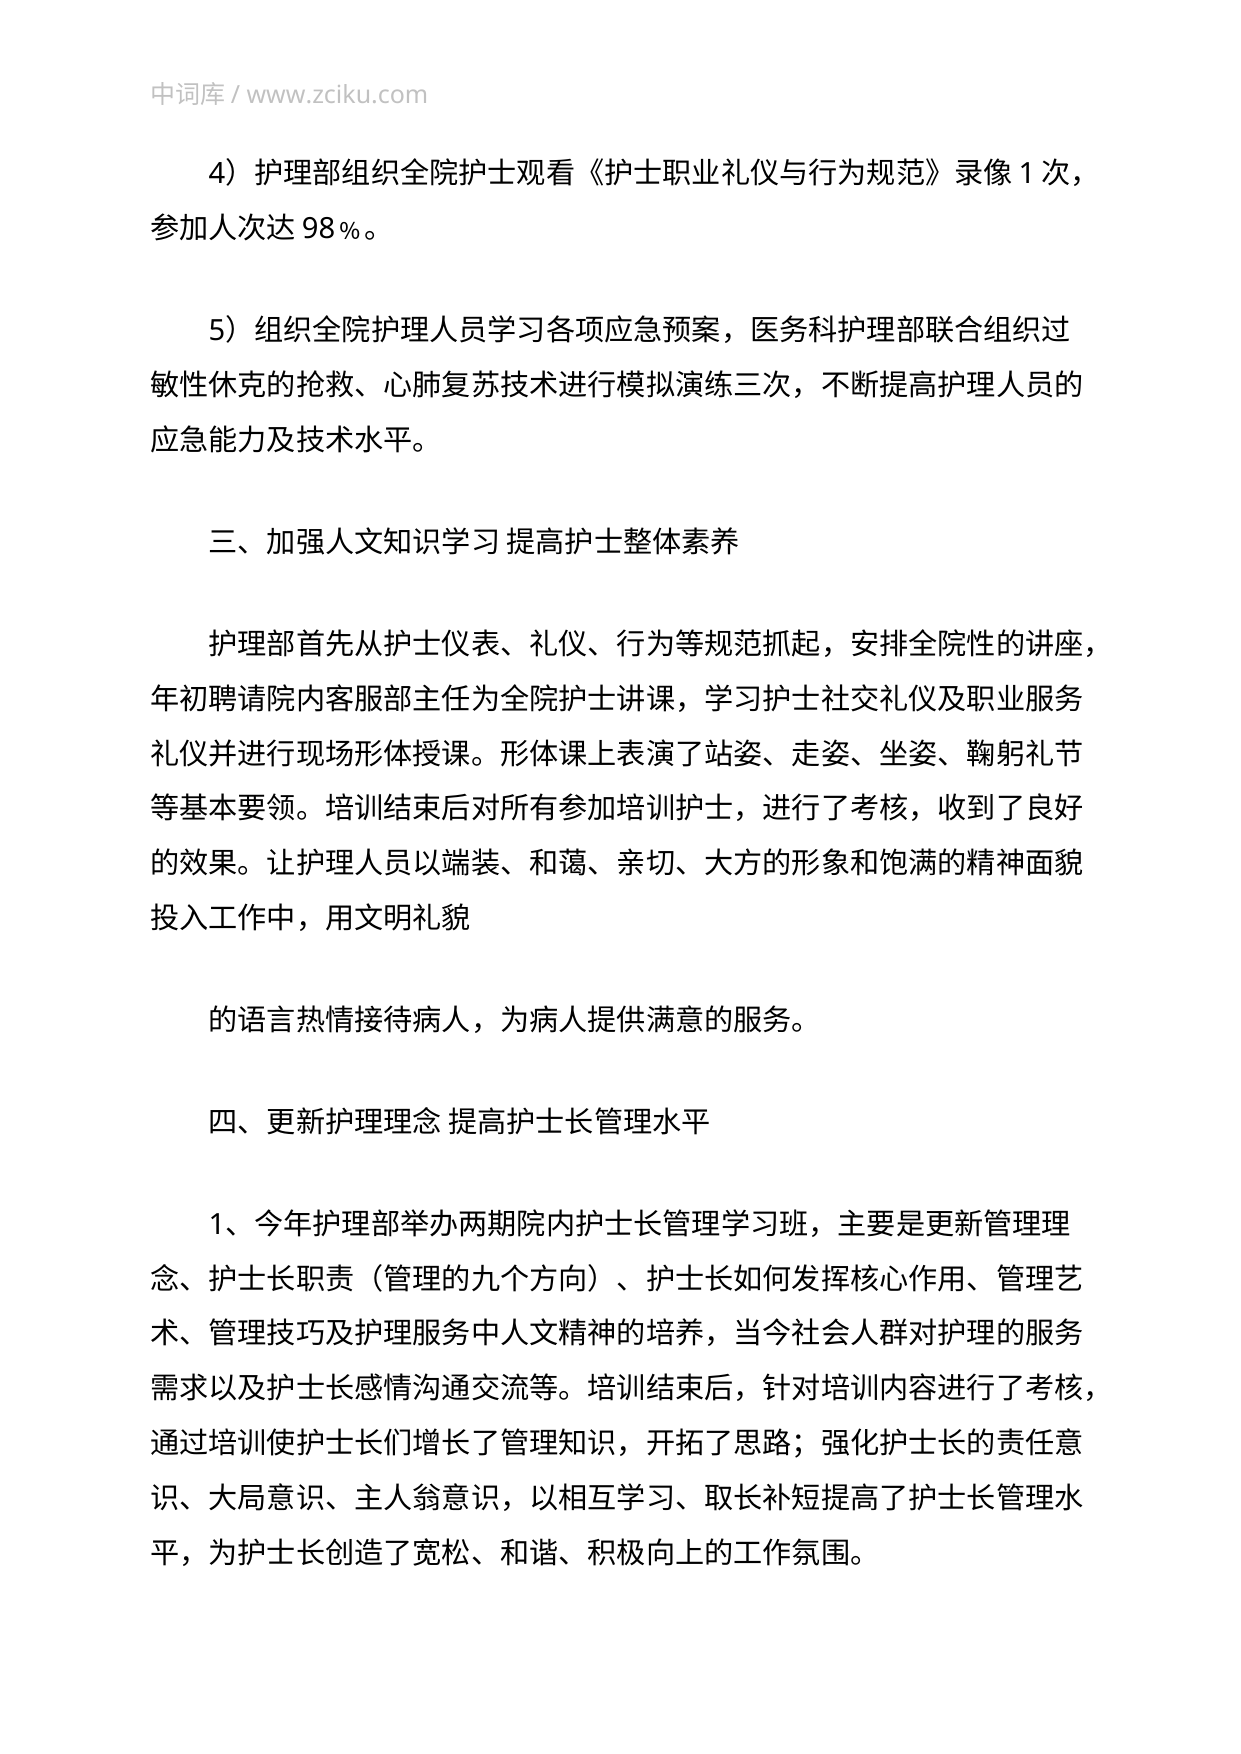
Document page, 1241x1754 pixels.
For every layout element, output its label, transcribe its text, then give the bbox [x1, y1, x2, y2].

text 4）护理部组织全院护士观看《护士职业礼仪与行为规范》录像1次，参加人次达98﹪。 [150, 150, 1090, 247]
text 1、今年护理部举办两期院内护士长管理学习班，主要是更新管理理念、护士长职责（管理的九个方向）、护士长如何发挥核心作用、管理艺术、管理技巧及护理服务中人文精神的培养，当今社会人群对护理的服务需求以及护士长感情沟通交流等。培训结束后，针对培训内容进行了考核，通过培训使护士长们增长了管理知识，开拓了思路；强化护士长的责任意识、大局意识、主人翁意识，以相互学习、取长补短提高了护士长管理水平，为护士长创造了宽松、和谐、积极向上的工作氛围。 [150, 1200, 1090, 1572]
text 四、更新护理理念 提高护士长管理水平 [150, 1098, 1090, 1141]
text 的语言热情接待病人，为病人提供满意的服务。 [150, 997, 1090, 1039]
text 5）组织全院护理人员学习各项应急预案，医务科护理部联合组织过敏性休克的抢救、心肺复苏技术进行模拟演练三次，不断提高护理人员的应急能力及技术水平。 [150, 307, 1090, 459]
text 护理部首先从护士仪表、礼仪、行为等规范抓起，安排全院性的讲座，年初聘请院内客服部主任为全院护士讲课，学习护士社交礼仪及职业服务礼仪并进行现场形体授课。形体课上表演了站姿、走姿、坐姿、鞠躬礼节等基本要领。培训结束后对所有参加培训护士，进行了考核，收到了良好的效果。让护理人员以端装、和蔼、亲切、大方的形象和饱满的精神面貌投入工作中，用文明礼貌 [150, 620, 1090, 937]
text 三、加强人文知识学习 提高护士整体素养 [150, 519, 1090, 561]
